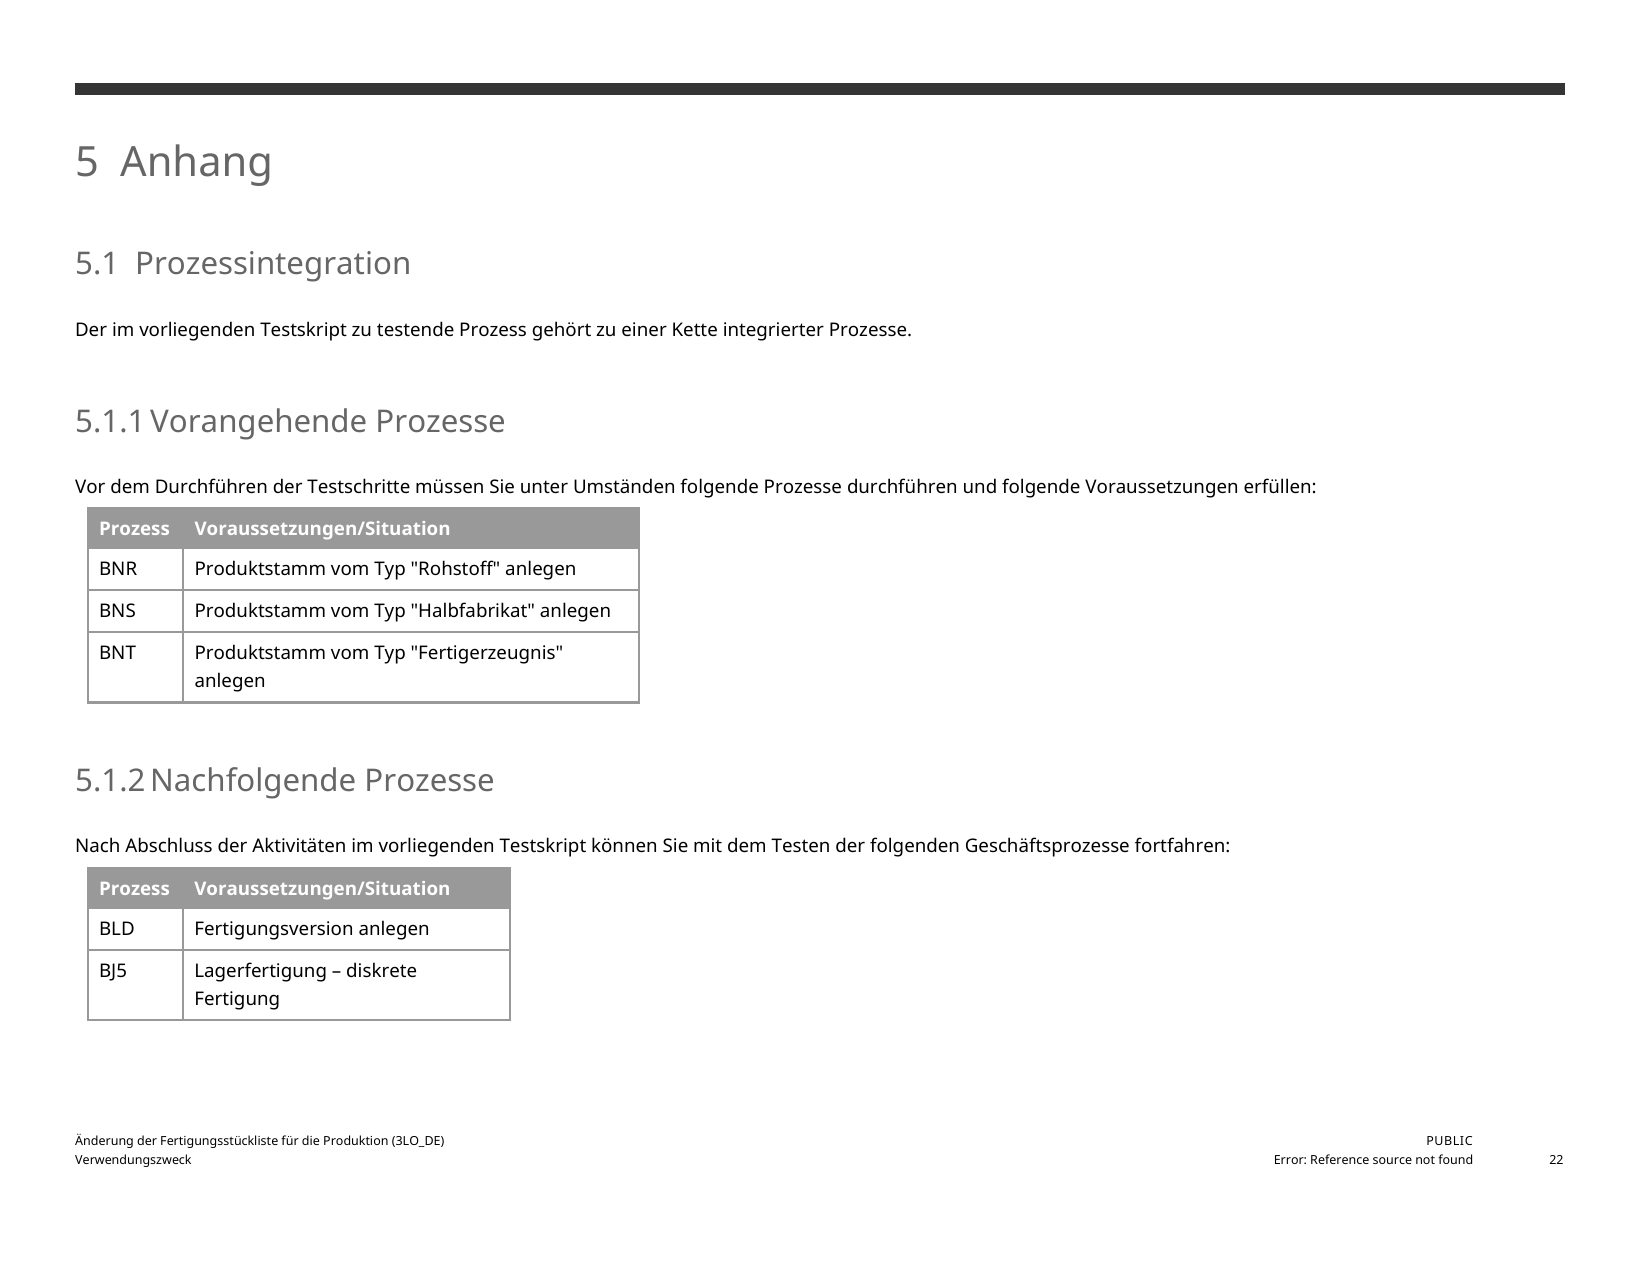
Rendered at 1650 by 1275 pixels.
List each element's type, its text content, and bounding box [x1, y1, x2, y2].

text Der im vorliegenden Testskript zu testende Prozess gehört zu einer Kette integrierter Prozesse. [75, 316, 1565, 341]
subtitle Vorangehende Prozesse [75, 402, 1565, 440]
table_header Prozess [89, 509, 182, 547]
table_cell BNS [89, 591, 182, 631]
subtitle Prozessintegration [75, 245, 1565, 282]
table_cell Lagerfertigung – diskrete Fertigung [184, 951, 509, 1019]
table_header Voraussetzungen/Situation [184, 509, 638, 547]
text Nach Abschluss der Aktivitäten im vorliegenden Testskript können Sie mit dem Testen der folgenden Geschäftsprozesse fortfahren: [75, 833, 1565, 858]
table_cell Produktstamm vom Typ "Fertigerzeugnis" anlegen [184, 633, 638, 701]
table_header Voraussetzungen/Situation [184, 869, 509, 907]
table_cell Produktstamm vom Typ "Rohstoff" anlegen [184, 549, 638, 589]
table_header Prozess [89, 869, 182, 907]
table_cell Fertigungsversion anlegen [184, 909, 509, 949]
subtitle Anhang [75, 137, 1565, 187]
table_cell BJ5 [89, 951, 182, 1019]
text Vor dem Durchführen der Testschritte müssen Sie unter Umständen folgende Prozesse durchführen und folgende Voraussetzungen erfüllen: [75, 473, 1565, 498]
table_cell Produktstamm vom Typ "Halbfabrikat" anlegen [184, 591, 638, 631]
subtitle Nachfolgende Prozesse [75, 762, 1565, 799]
table_cell BNT [89, 633, 182, 701]
table_cell BLD [89, 909, 182, 949]
table_cell BNR [89, 549, 182, 589]
